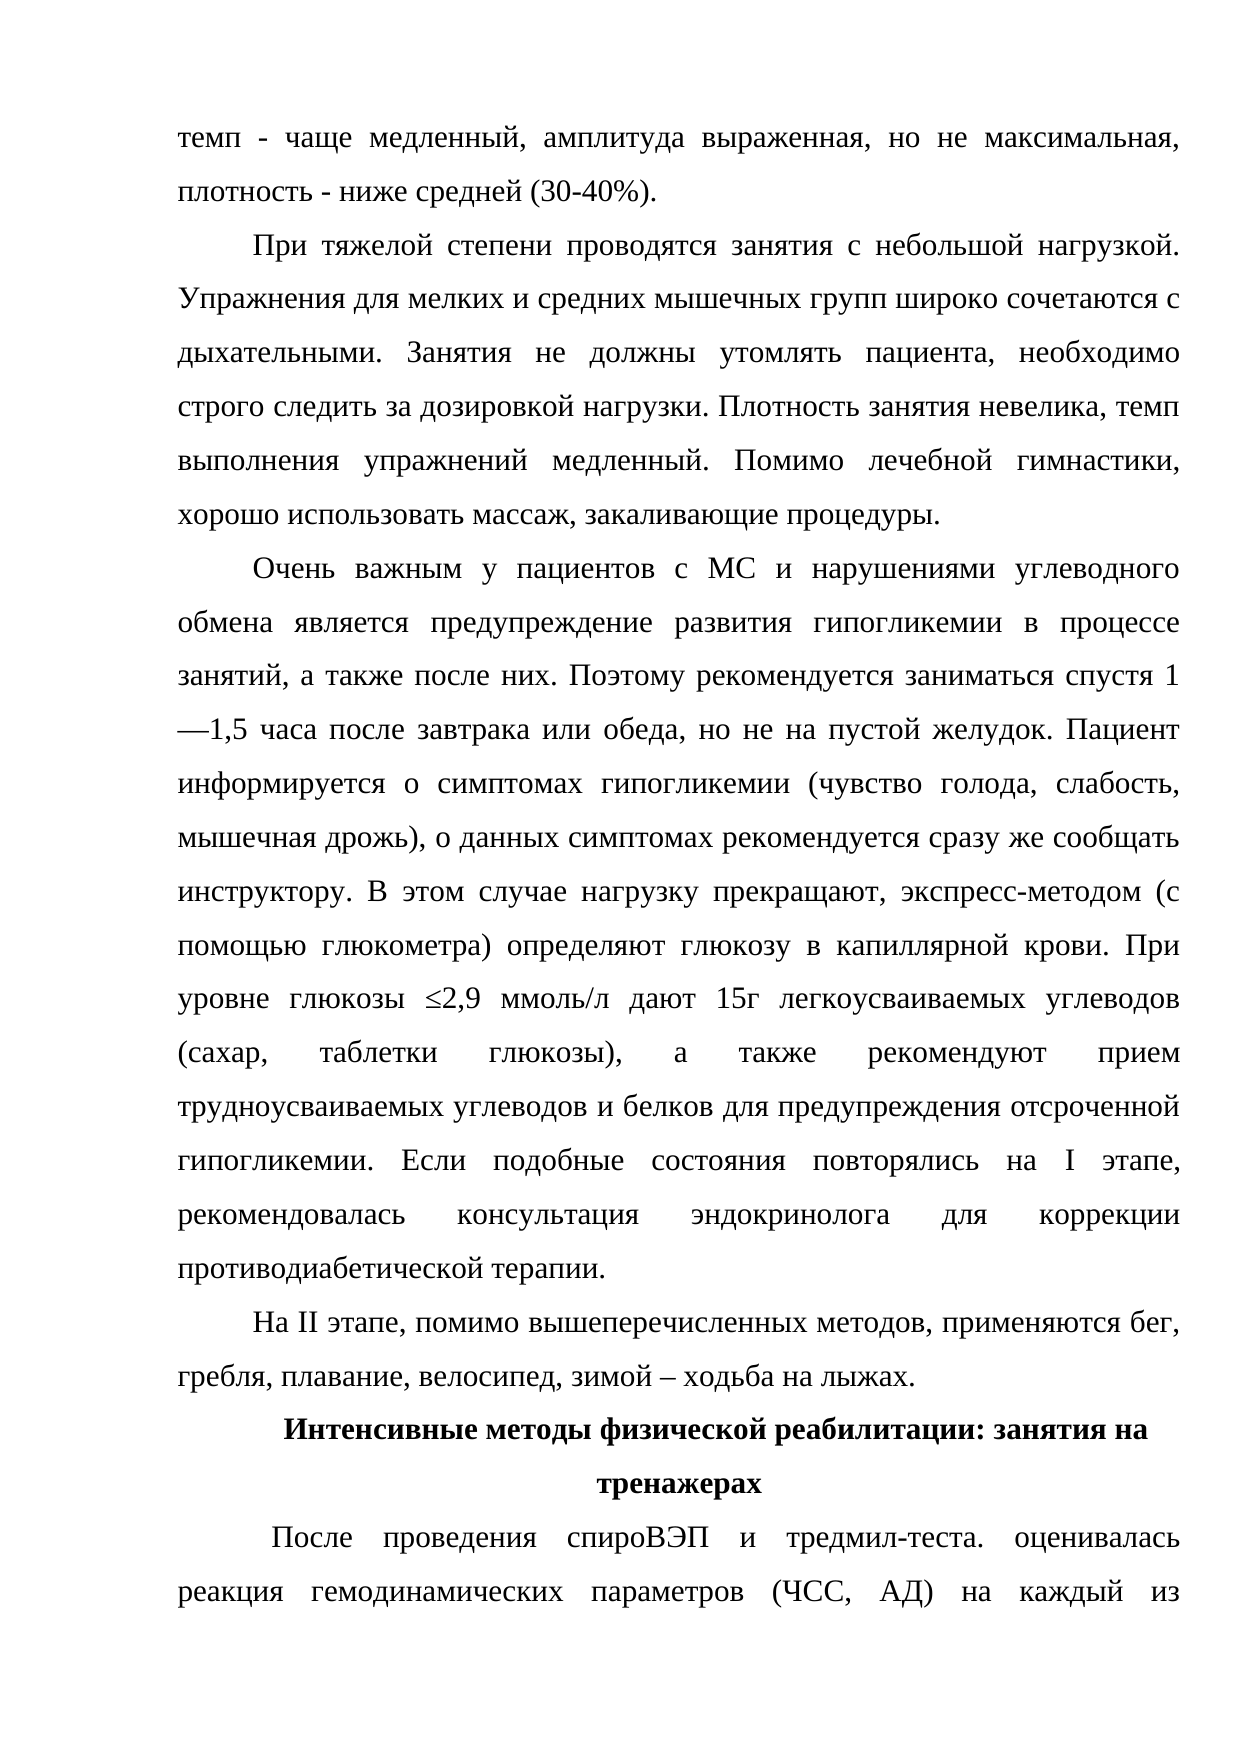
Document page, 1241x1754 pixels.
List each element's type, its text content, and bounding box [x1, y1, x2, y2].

text Интенсивные методы физической реабилитации: занятия на тренажерах [177, 1411, 1181, 1500]
text При тяжелой степени проводятся занятия с небольшой нагрузкой. Упражнения для мелких и средних мышечных групп широко сочетаются с дыхательными. Занятия не должны утомлять пациента, необходимо строго следить за дозировкой нагрузки. Плотность занятия невелика, темп выполнения упражнений медленный. Помимо лечебной гимнастики, хорошо использовать массаж, закаливающие процедуры. [177, 226, 1181, 531]
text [177, 118, 1181, 208]
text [177, 1518, 1181, 1608]
text Очень важным у пациентов с МС и нарушениями углеводного обмена является предупреждение развития гипогликемии в процессе занятий, а также после них. Поэтому рекомендуется заниматься спустя 1—1,5 часа после завтрака или обеда, но не на пустой желудок. Пациент информируется о симптомах гипогликемии (чувство голода, слабость, мышечная дрожь), о данных симптомах рекомендуется сразу же сообщать инструктору. В этом случае нагрузку прекращают, экспресс-методом (с помощью глюкометра) определяют глюкозу в капиллярной крови. При уровне глюкозы ≤2,9 ммоль/л дают 15г легкоусваиваемых углеводов (сахар, таблетки глюкозы), а также рекомендуют прием трудноусваиваемых углеводов и белков для предупреждения отсроченной гипогликемии. Если подобные состояния повторялись на I этапе, рекомендовалась консультация эндокринолога для коррекции противодиабетической терапии. [177, 549, 1181, 1285]
text На II этапе, помимо вышеперечисленных методов, применяются бег, гребля, плавание, велосипед, зимой – ходьба на лыжах. [177, 1303, 1181, 1393]
